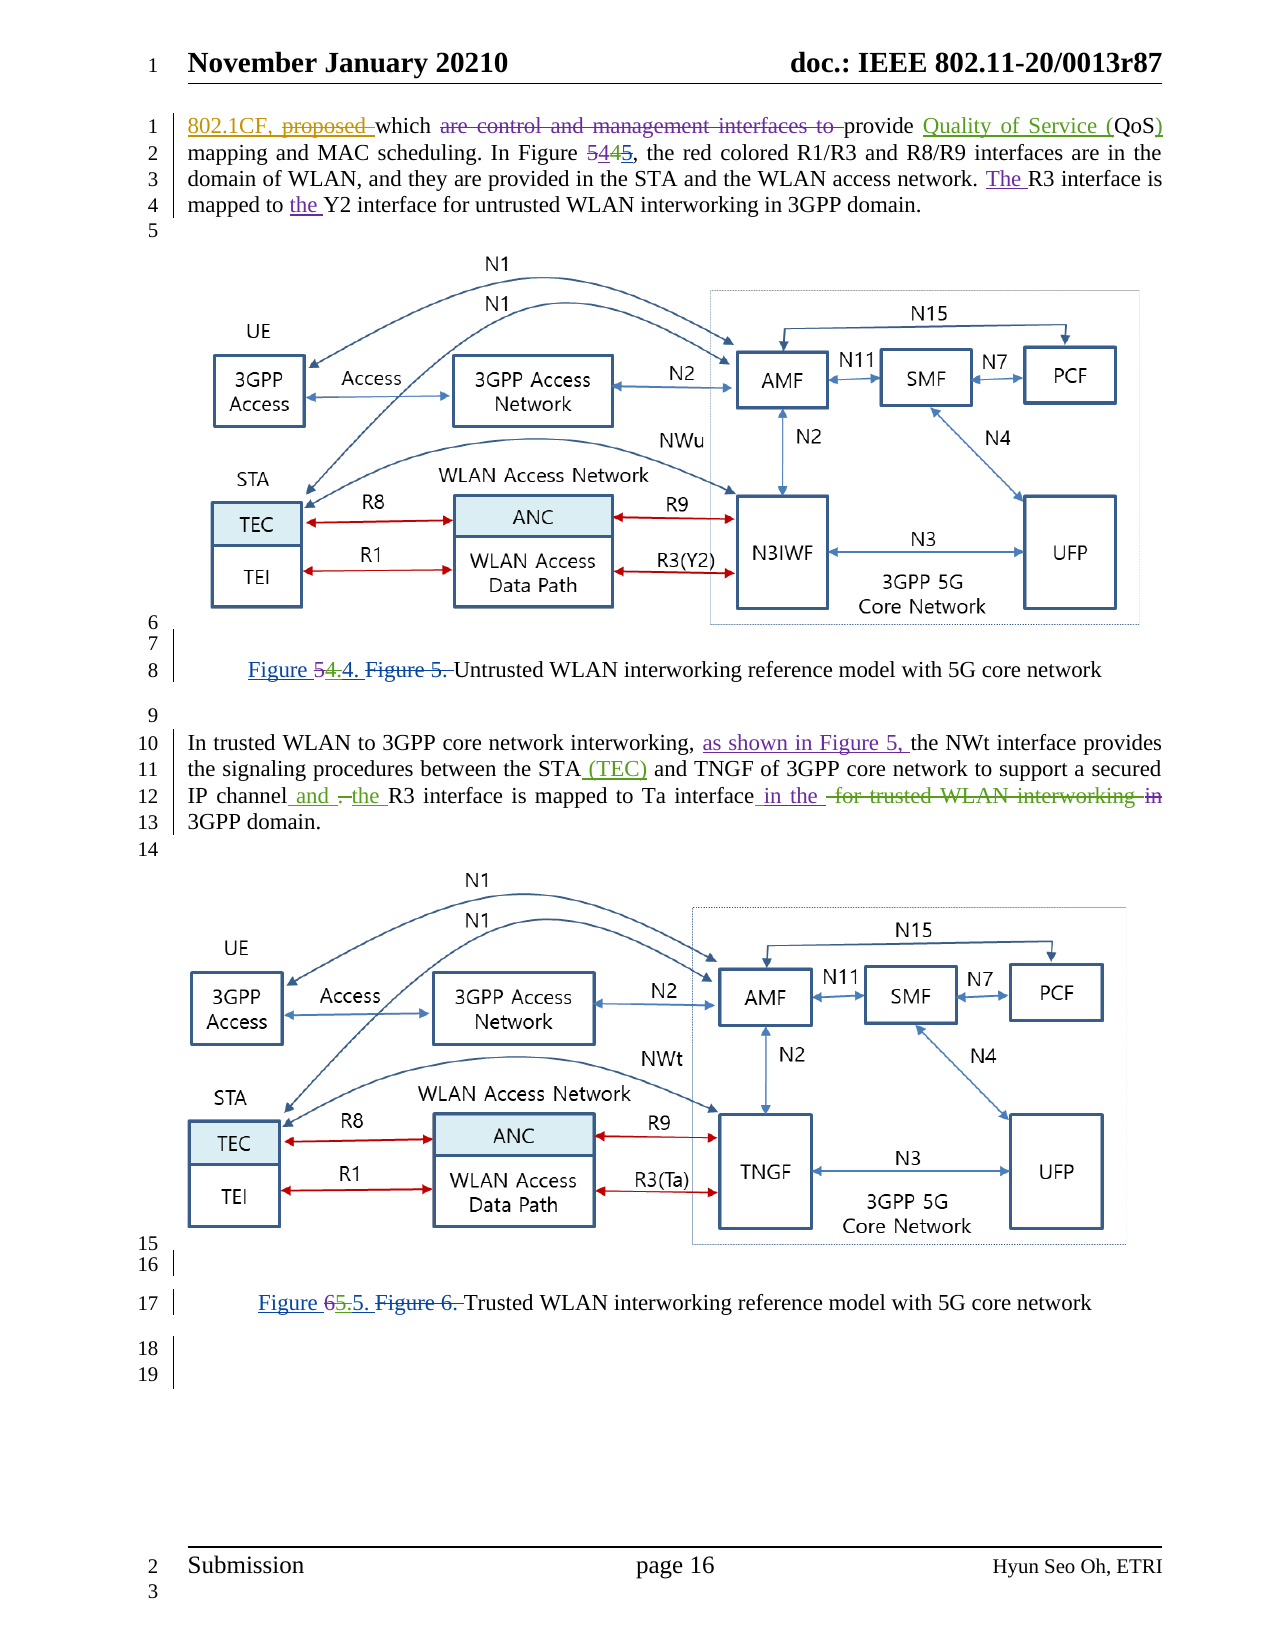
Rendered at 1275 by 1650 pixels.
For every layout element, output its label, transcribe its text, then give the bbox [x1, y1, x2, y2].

picture [187, 861, 1127, 1250]
text Untrusted WLAN interworking reference model with 5G core network [187, 656, 1162, 682]
text Trusted WLAN interworking reference model with 5G core network [187, 1289, 1162, 1315]
text In trusted WLAN to 3GPP core network interworking, the NWt interface provides the signaling procedures between the STA and TNGF of 3GPP core network to support a secured IP channelR3 interface is mapped to Ta interface3GPP domain. [187, 729, 1162, 834]
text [187, 112, 1162, 218]
picture [210, 244, 1140, 630]
